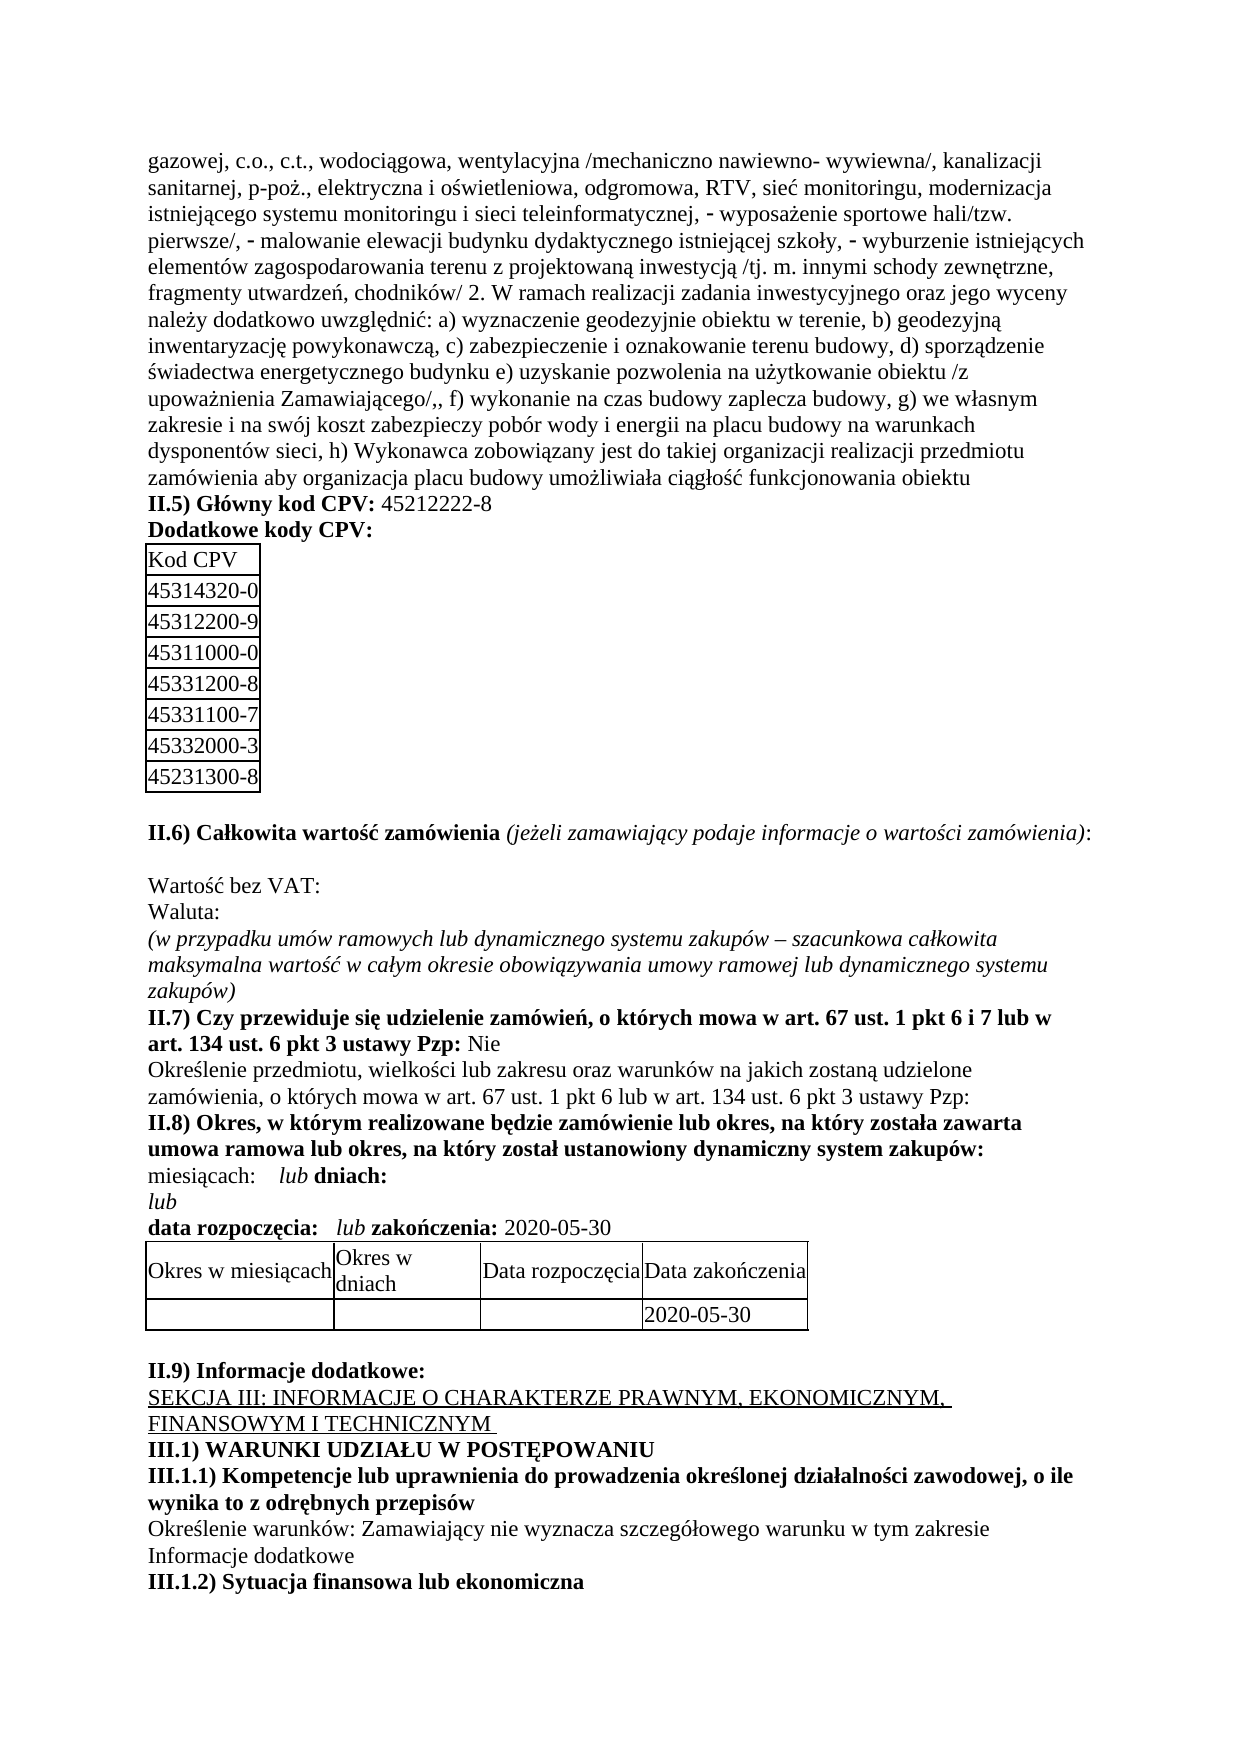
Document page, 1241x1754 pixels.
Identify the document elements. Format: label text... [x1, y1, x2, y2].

table_cell [147, 1300, 333, 1329]
text SEKCJA III: INFORMACJE O CHARAKTERZE PRAWNYM, EKONOMICZNYM, FINANSOWYM I TECHNICZNYM [148, 1383, 1093, 1436]
text III.1) WARUNKI UDZIAŁU W POSTĘPOWANIU [148, 1436, 1093, 1463]
table_header Okres w dniach [335, 1242, 480, 1298]
table_cell [335, 1300, 480, 1329]
table_cell 45331100-7 [147, 700, 259, 729]
table_cell 45231300-8 [147, 762, 259, 791]
table_header Okres w miesiącach [147, 1242, 334, 1298]
table_cell 45312200-9 [147, 607, 259, 636]
table_cell [481, 1300, 642, 1329]
table_header Kod CPV [147, 545, 259, 574]
table_cell 2020-05-30 [643, 1300, 807, 1329]
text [148, 148, 1093, 543]
table_cell 45332000-3 [147, 731, 259, 760]
table_header Data rozpoczęcia [481, 1242, 642, 1298]
text II.9) Informacje dodatkowe: [148, 1331, 1093, 1383]
table_header Data zakończenia [643, 1242, 807, 1298]
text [148, 1463, 1093, 1594]
table_cell 45331200-8 [147, 669, 259, 698]
table_cell 45314320-0 [147, 576, 259, 605]
table_cell 45311000-0 [147, 638, 259, 667]
text II.6) Całkowita wartość zamówienia (jeżeli zamawiający podaje informacje o wartości zamówienia): Wartość bez VAT: Waluta: (w przypadku umów ramowych lub dynamicznego systemu zakupów – szacunkowa całkowita maksymalna wartość w całym okresie obowiązywania umowy ramowej lub dynamicznego systemu zakupów) II.7) Czy przewiduje się udzielenie zamówień, o których mowa w art. 67 ust. 1 pkt 6 i 7 lub w art. 134 ust. 6 pkt 3 ustawy Pzp: Nie Określenie przedmiotu, wielkości lub zakresu oraz warunków na jakich zostaną udzielone zamówienia, o których mowa w art. 67 ust. 1 pkt 6 lub w art. 134 ust. 6 pkt 3 ustawy Pzp: II.8) Okres, w którym realizowane będzie zamówienie lub okres, na który została zawarta umowa ramowa lub okres, na który został ustanowiony dynamiczny system zakupów: miesiącach: lub dniach: lub data rozpoczęcia: lub zakończenia: 2020-05-30 [148, 793, 1093, 1241]
